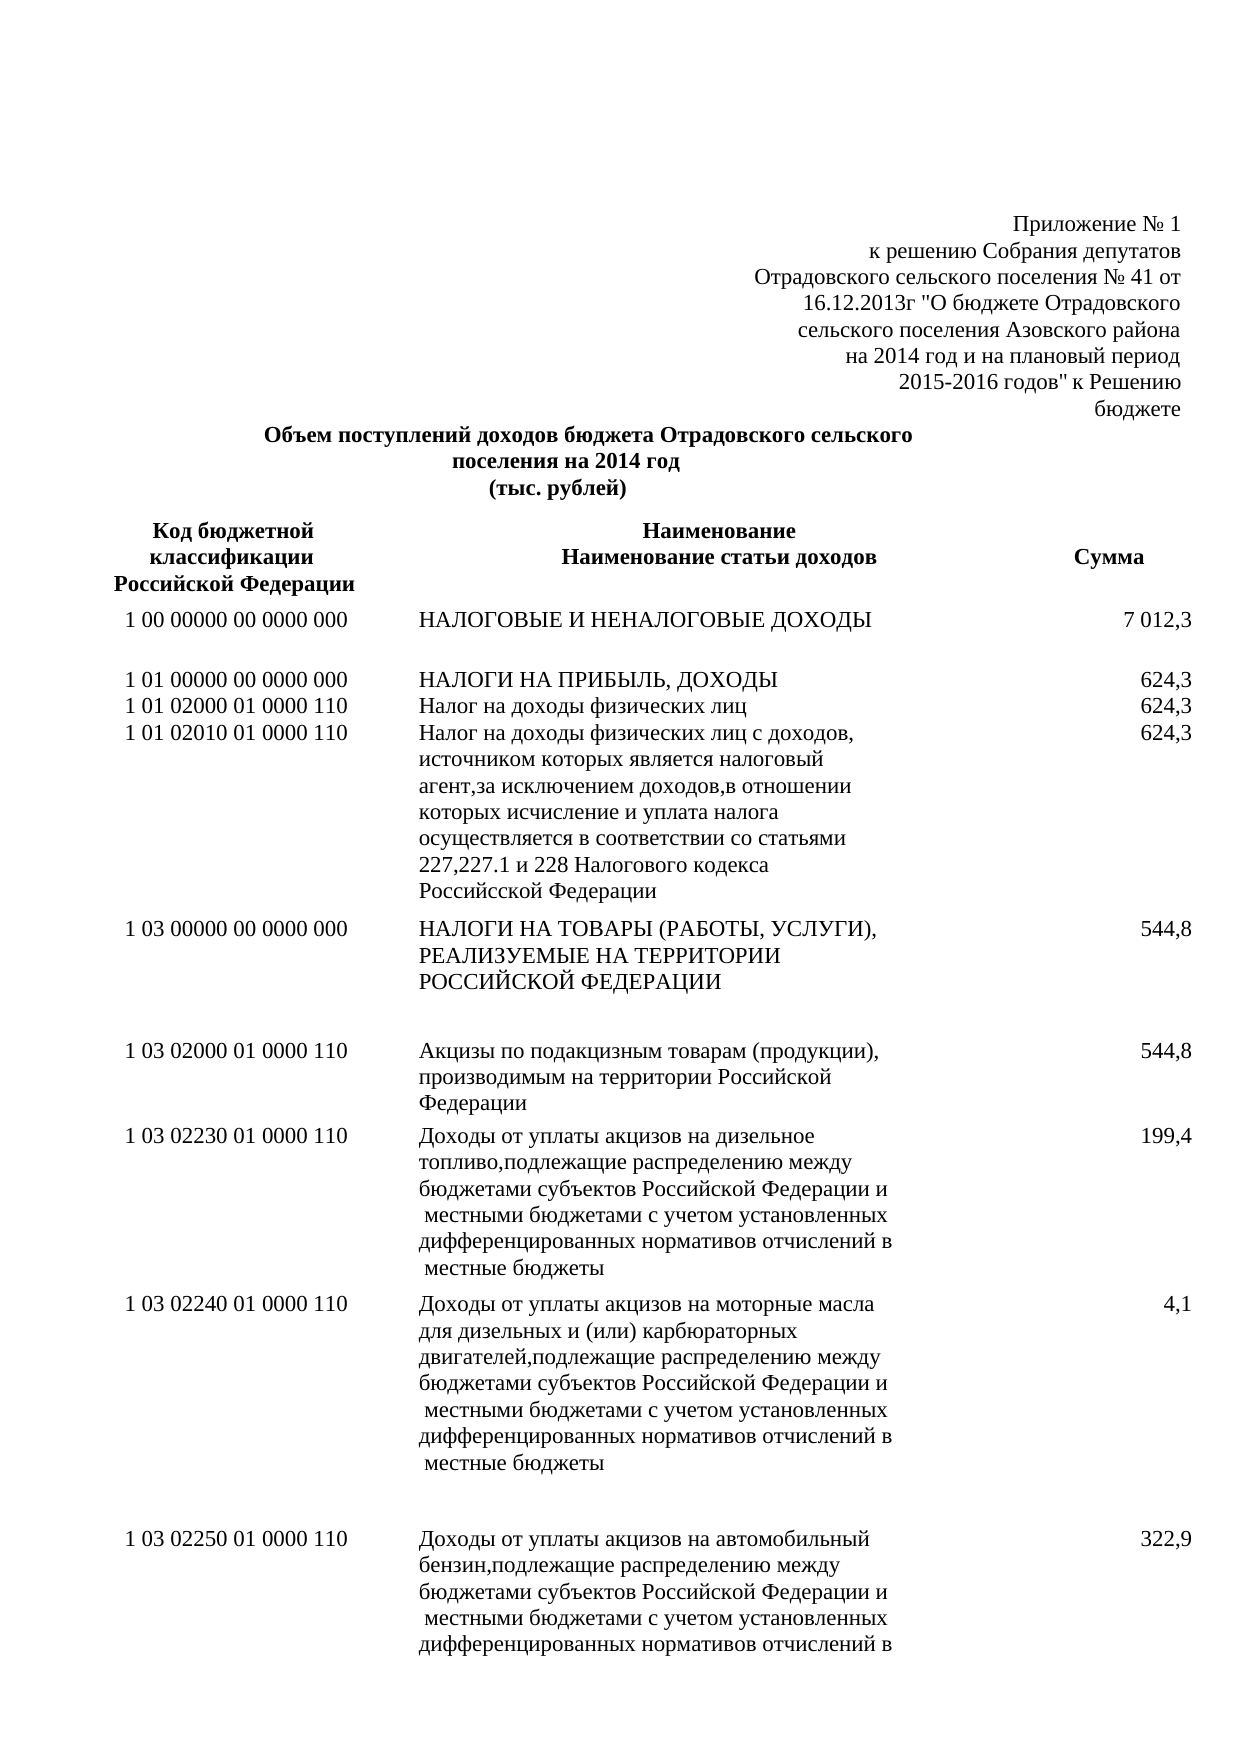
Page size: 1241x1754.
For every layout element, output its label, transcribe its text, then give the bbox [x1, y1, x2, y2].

text 1 03 00000 00 0000 000 НАЛОГИ НА ТОВАРЫ (РАБОТЫ, УСЛУГИ), 544,8 [59, 915, 1181, 942]
text 1 01 00000 00 0000 000 НАЛОГИ НА ПРИБЫЛЬ, ДОХОДЫ 624,3 [59, 666, 1181, 693]
text 1 00 00000 00 0000 000 НАЛОГОВЫЕ И НЕНАЛОГОВЫЕ ДОХОДЫ 7 012,3 [59, 606, 1181, 632]
text Федерации [59, 1089, 1181, 1116]
text поселения на 2014 год [59, 447, 1181, 474]
text Отрадовского сельского поселения № 41 от [59, 263, 1181, 289]
text Объем поступлений доходов бюджета Отрадовского сельского [59, 421, 1181, 447]
text 1 03 02240 01 0000 110 Доходы от уплаты акцизов на моторные масла 4,1 [59, 1290, 1181, 1317]
text для дизельных и (или) карбюраторных [59, 1317, 1181, 1343]
text РОССИЙСКОЙ ФЕДЕРАЦИИ [59, 968, 1181, 994]
text 1 03 02230 01 0000 110 Доходы от уплаты акцизов на дизельное 199,4 [59, 1122, 1181, 1148]
text которых исчисление и уплата налога [59, 798, 1181, 824]
text РЕАЛИЗУЕМЫЕ НА ТЕРРИТОРИИ [59, 942, 1181, 968]
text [59, 1578, 1181, 1604]
text осуществляется в соответствии со статьями [59, 824, 1181, 851]
text местными бюджетами с учетом установленных [59, 1201, 1181, 1227]
text 2015-2016 годов" к Решению [59, 368, 1181, 395]
text бюджете [59, 395, 1181, 421]
text местные бюджеты [59, 1254, 1181, 1280]
text бензин,подлежащие распределению между [59, 1551, 1181, 1578]
text Российской Федерации [59, 570, 1181, 596]
text агент,за исключением доходов,в отношении [59, 772, 1181, 798]
text местные бюджеты [59, 1448, 1181, 1475]
text источником которых является налоговый [59, 745, 1181, 772]
text 16.12.2013г "О бюджете Отрадовского [59, 289, 1181, 316]
text дифференцированных нормативов отчислений в [59, 1422, 1181, 1448]
text топливо,подлежащие распределению между [59, 1148, 1181, 1175]
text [59, 1604, 1181, 1631]
text двигателей,подлежащие распределению между [59, 1343, 1181, 1369]
text к решению Собрания депутатов [59, 237, 1181, 263]
text 1 03 02000 01 0000 110 Акцизы по подакцизным товарам (продукции), 544,8 [59, 1037, 1181, 1063]
text на 2014 год и на плановый период [59, 342, 1181, 368]
text Приложение № 1 [59, 210, 1181, 237]
text производимым на территории Российской [59, 1063, 1181, 1089]
text Код бюджетной Наименование [59, 517, 1181, 543]
text бюджетами субъектов Российской Федерации и [59, 1369, 1181, 1396]
text 1 01 02000 01 0000 110 Налог на доходы физических лиц 624,3 [59, 693, 1181, 719]
text (тыс. рублей) [59, 474, 1181, 500]
text 1 01 02010 01 0000 110 Налог на доходы физических лиц с доходов, 624,3 [59, 719, 1181, 745]
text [59, 1631, 1181, 1657]
text дифференцированных нормативов отчислений в [59, 1227, 1181, 1254]
text Российсской Федерации [59, 877, 1181, 903]
text 1 03 02250 01 0000 110 Доходы от уплаты акцизов на автомобильный 322,9 [59, 1525, 1181, 1551]
text классификации Наименование статьи доходов Сумма [59, 543, 1181, 570]
text сельского поселения Азовского района [59, 316, 1181, 342]
text 227,227.1 и 228 Налогового кодекса [59, 851, 1181, 877]
text местными бюджетами с учетом установленных [59, 1396, 1181, 1422]
text бюджетами субъектов Российской Федерации и [59, 1175, 1181, 1201]
